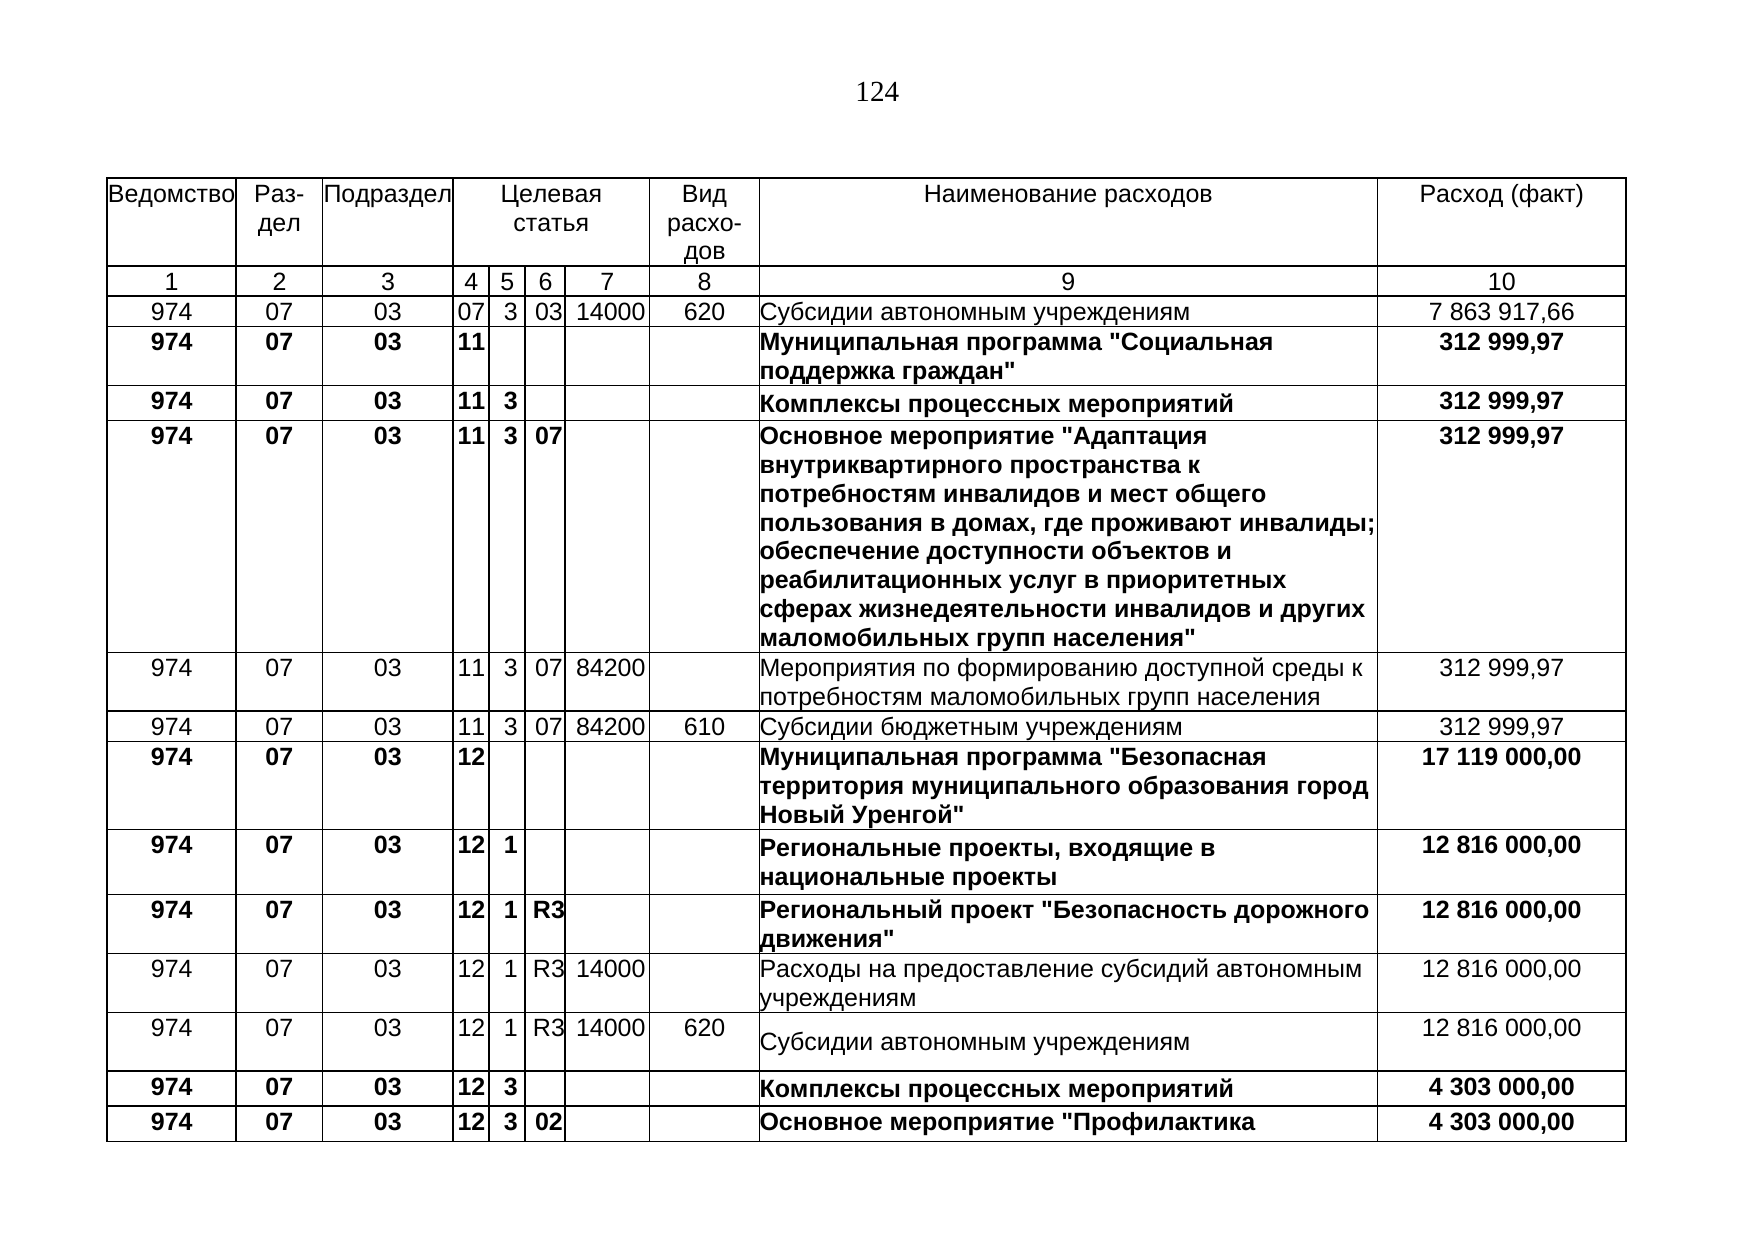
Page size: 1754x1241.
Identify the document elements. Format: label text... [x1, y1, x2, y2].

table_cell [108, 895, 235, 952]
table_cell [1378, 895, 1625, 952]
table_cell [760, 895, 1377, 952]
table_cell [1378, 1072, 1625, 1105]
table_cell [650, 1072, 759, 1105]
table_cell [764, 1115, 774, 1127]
table_header Ведомство [108, 179, 235, 265]
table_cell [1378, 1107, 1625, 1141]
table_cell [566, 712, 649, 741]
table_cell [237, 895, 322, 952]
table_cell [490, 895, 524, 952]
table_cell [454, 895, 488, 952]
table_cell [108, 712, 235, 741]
table_cell 10 [1378, 267, 1625, 295]
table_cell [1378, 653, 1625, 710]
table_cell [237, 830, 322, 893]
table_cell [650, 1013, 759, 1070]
table_cell 5 [490, 267, 524, 295]
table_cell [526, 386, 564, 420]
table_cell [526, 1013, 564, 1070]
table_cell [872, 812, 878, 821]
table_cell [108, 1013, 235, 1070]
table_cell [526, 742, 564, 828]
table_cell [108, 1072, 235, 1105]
table_cell 7 [566, 267, 649, 295]
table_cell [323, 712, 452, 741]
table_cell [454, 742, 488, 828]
table_header Наименование расходов [760, 179, 1377, 265]
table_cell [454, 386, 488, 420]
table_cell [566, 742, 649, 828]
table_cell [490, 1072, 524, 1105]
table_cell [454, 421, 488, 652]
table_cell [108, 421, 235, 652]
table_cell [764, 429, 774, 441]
table_cell 9 [760, 267, 1377, 295]
table_cell 3 [323, 267, 452, 295]
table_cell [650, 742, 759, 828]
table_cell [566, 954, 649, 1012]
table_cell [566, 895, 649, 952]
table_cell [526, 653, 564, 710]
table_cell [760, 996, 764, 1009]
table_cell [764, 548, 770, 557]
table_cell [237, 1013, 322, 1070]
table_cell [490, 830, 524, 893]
table_header Целевая статья [454, 179, 649, 265]
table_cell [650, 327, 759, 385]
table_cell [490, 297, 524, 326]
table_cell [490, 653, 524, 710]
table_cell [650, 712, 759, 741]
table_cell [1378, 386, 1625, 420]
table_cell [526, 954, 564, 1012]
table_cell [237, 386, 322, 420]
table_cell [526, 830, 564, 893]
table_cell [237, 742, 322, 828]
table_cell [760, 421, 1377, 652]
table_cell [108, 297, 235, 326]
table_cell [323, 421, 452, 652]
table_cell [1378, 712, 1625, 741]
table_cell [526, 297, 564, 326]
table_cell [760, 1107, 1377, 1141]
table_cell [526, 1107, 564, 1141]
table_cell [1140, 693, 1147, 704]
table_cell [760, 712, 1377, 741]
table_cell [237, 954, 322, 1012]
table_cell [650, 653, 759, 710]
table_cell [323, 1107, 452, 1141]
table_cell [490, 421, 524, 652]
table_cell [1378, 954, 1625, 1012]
table_header Раз-дел [237, 179, 322, 265]
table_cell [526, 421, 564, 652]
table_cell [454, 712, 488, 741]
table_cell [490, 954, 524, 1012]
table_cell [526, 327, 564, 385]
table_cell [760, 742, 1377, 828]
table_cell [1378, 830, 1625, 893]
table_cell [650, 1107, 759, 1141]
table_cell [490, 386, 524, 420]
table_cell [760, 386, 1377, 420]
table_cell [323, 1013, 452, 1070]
table_cell 8 [650, 267, 759, 295]
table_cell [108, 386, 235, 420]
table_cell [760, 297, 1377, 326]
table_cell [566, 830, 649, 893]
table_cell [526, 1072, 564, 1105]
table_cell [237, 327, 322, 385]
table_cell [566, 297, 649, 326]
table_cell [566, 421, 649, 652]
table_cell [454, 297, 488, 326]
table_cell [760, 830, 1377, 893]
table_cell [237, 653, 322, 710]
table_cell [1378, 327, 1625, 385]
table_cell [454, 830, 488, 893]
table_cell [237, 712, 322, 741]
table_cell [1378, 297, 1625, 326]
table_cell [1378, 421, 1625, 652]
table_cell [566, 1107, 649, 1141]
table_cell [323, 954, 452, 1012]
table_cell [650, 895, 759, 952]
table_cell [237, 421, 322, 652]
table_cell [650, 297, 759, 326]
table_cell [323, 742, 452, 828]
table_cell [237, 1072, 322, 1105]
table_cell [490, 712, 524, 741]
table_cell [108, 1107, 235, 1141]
table_cell 1 [108, 267, 235, 295]
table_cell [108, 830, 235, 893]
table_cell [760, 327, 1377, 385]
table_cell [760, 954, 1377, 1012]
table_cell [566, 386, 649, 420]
table_cell 2 [237, 267, 322, 295]
table_header Расход (факт) [1378, 179, 1625, 265]
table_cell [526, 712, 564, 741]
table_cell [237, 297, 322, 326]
table_header Подраздел [323, 179, 452, 265]
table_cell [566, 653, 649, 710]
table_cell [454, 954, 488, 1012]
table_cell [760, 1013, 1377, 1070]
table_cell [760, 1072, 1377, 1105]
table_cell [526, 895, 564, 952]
table_cell 4 [454, 267, 488, 295]
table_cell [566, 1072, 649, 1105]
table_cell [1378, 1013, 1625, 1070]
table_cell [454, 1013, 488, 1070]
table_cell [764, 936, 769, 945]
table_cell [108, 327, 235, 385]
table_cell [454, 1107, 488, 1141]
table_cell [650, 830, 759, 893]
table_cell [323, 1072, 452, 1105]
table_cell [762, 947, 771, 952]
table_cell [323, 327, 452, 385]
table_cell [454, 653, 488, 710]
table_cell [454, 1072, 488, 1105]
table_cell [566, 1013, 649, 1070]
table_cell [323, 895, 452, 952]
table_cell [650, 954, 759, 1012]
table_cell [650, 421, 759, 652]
table_cell 6 [526, 267, 564, 295]
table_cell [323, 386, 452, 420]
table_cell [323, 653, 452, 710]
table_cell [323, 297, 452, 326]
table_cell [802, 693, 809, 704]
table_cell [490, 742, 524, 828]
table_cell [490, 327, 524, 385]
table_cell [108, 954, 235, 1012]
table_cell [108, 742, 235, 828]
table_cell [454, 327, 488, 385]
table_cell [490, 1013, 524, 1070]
table_header Вид расхо-дов [650, 179, 759, 265]
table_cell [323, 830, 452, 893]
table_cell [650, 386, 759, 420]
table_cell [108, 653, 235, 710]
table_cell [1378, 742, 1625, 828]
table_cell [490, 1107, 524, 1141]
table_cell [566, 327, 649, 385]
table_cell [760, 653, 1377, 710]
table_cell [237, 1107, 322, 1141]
